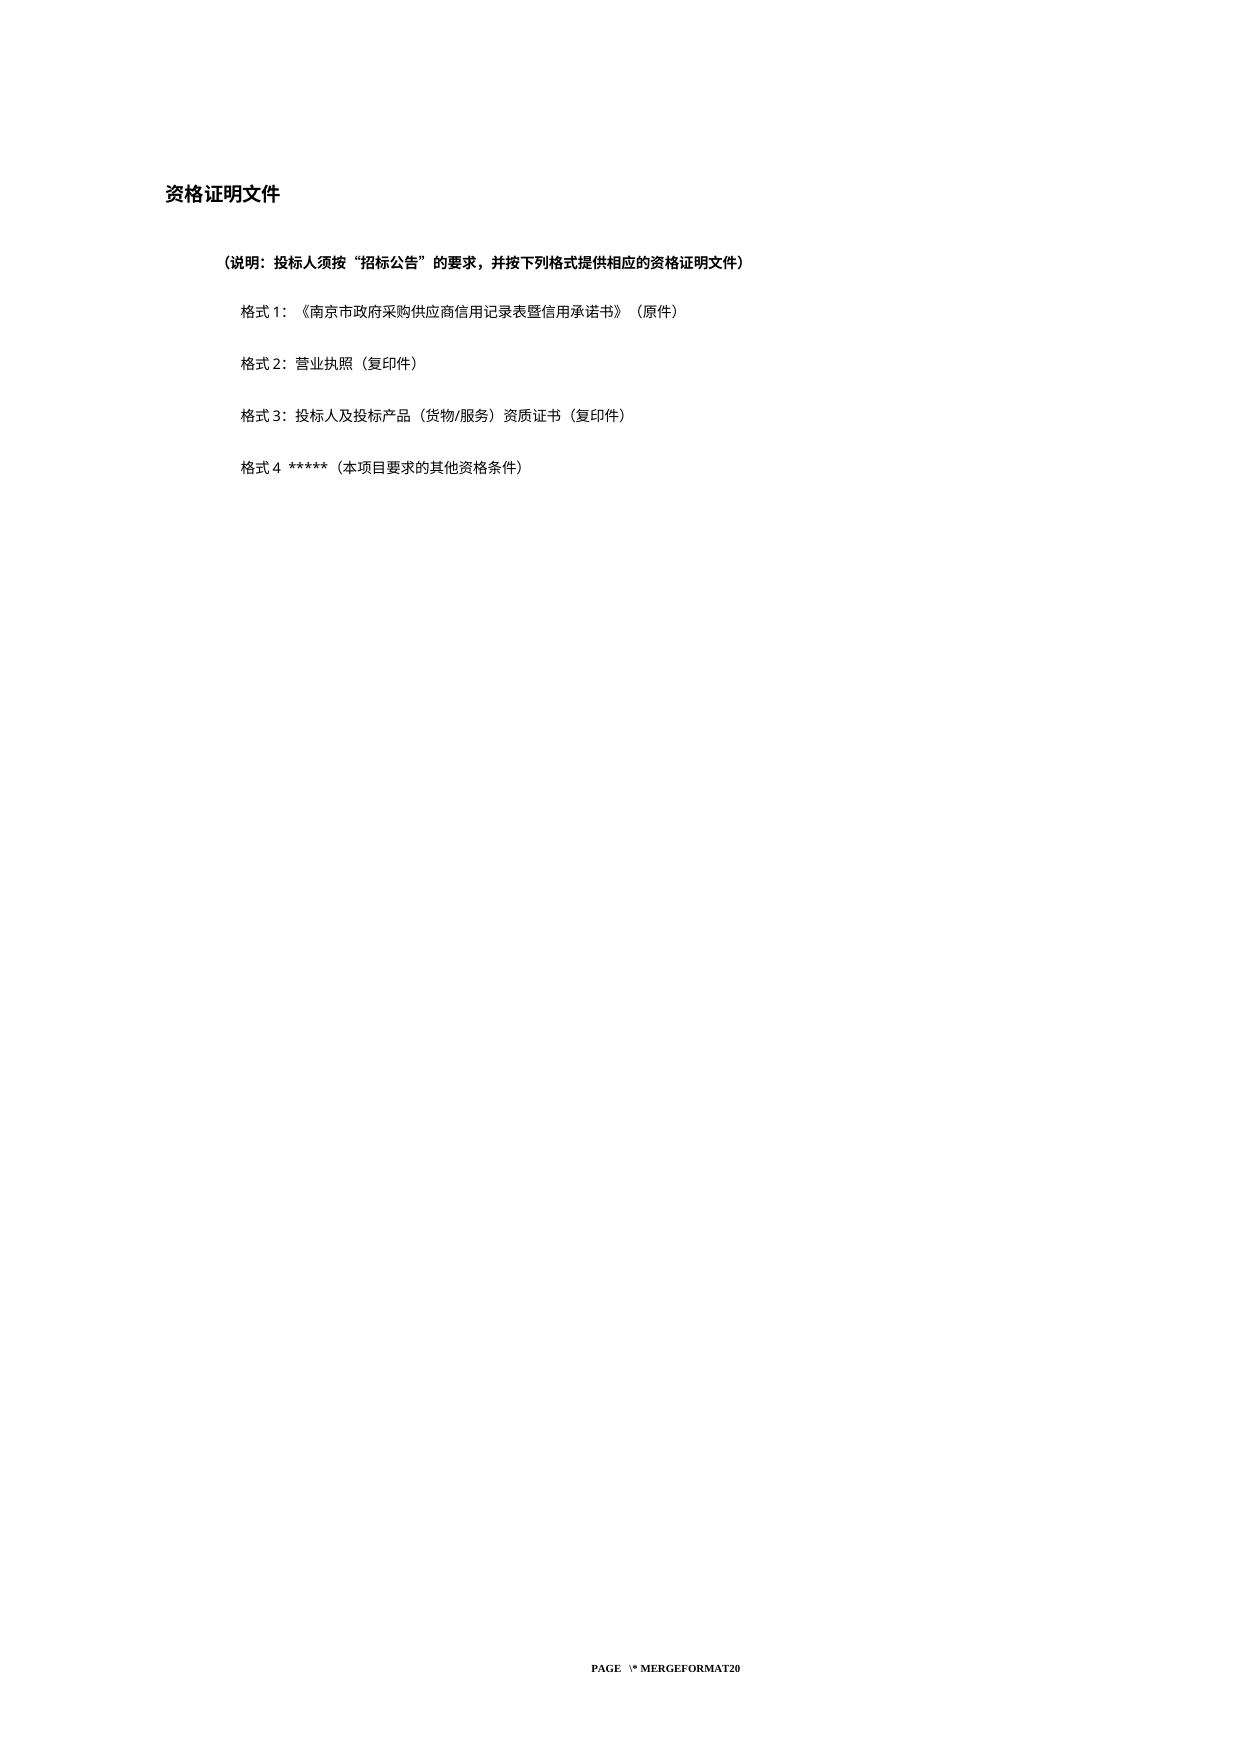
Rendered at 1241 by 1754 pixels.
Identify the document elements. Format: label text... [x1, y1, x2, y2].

text 格式3：投标人及投标产品（货物/服务）资质证书（复印件） [165, 377, 1115, 429]
text （说明：投标人须按“招标公告”的要求，并按下列格式提供相应的资格证明文件） [165, 210, 1116, 273]
text 资格证明文件 [165, 148, 1116, 210]
text 格式1：《南京市政府采购供应商信用记录表暨信用承诺书》（原件） [165, 273, 1115, 325]
text 格式4 *****（本项目要求的其他资格条件） [165, 429, 1115, 481]
text 格式2：营业执照（复印件） [165, 325, 1115, 377]
